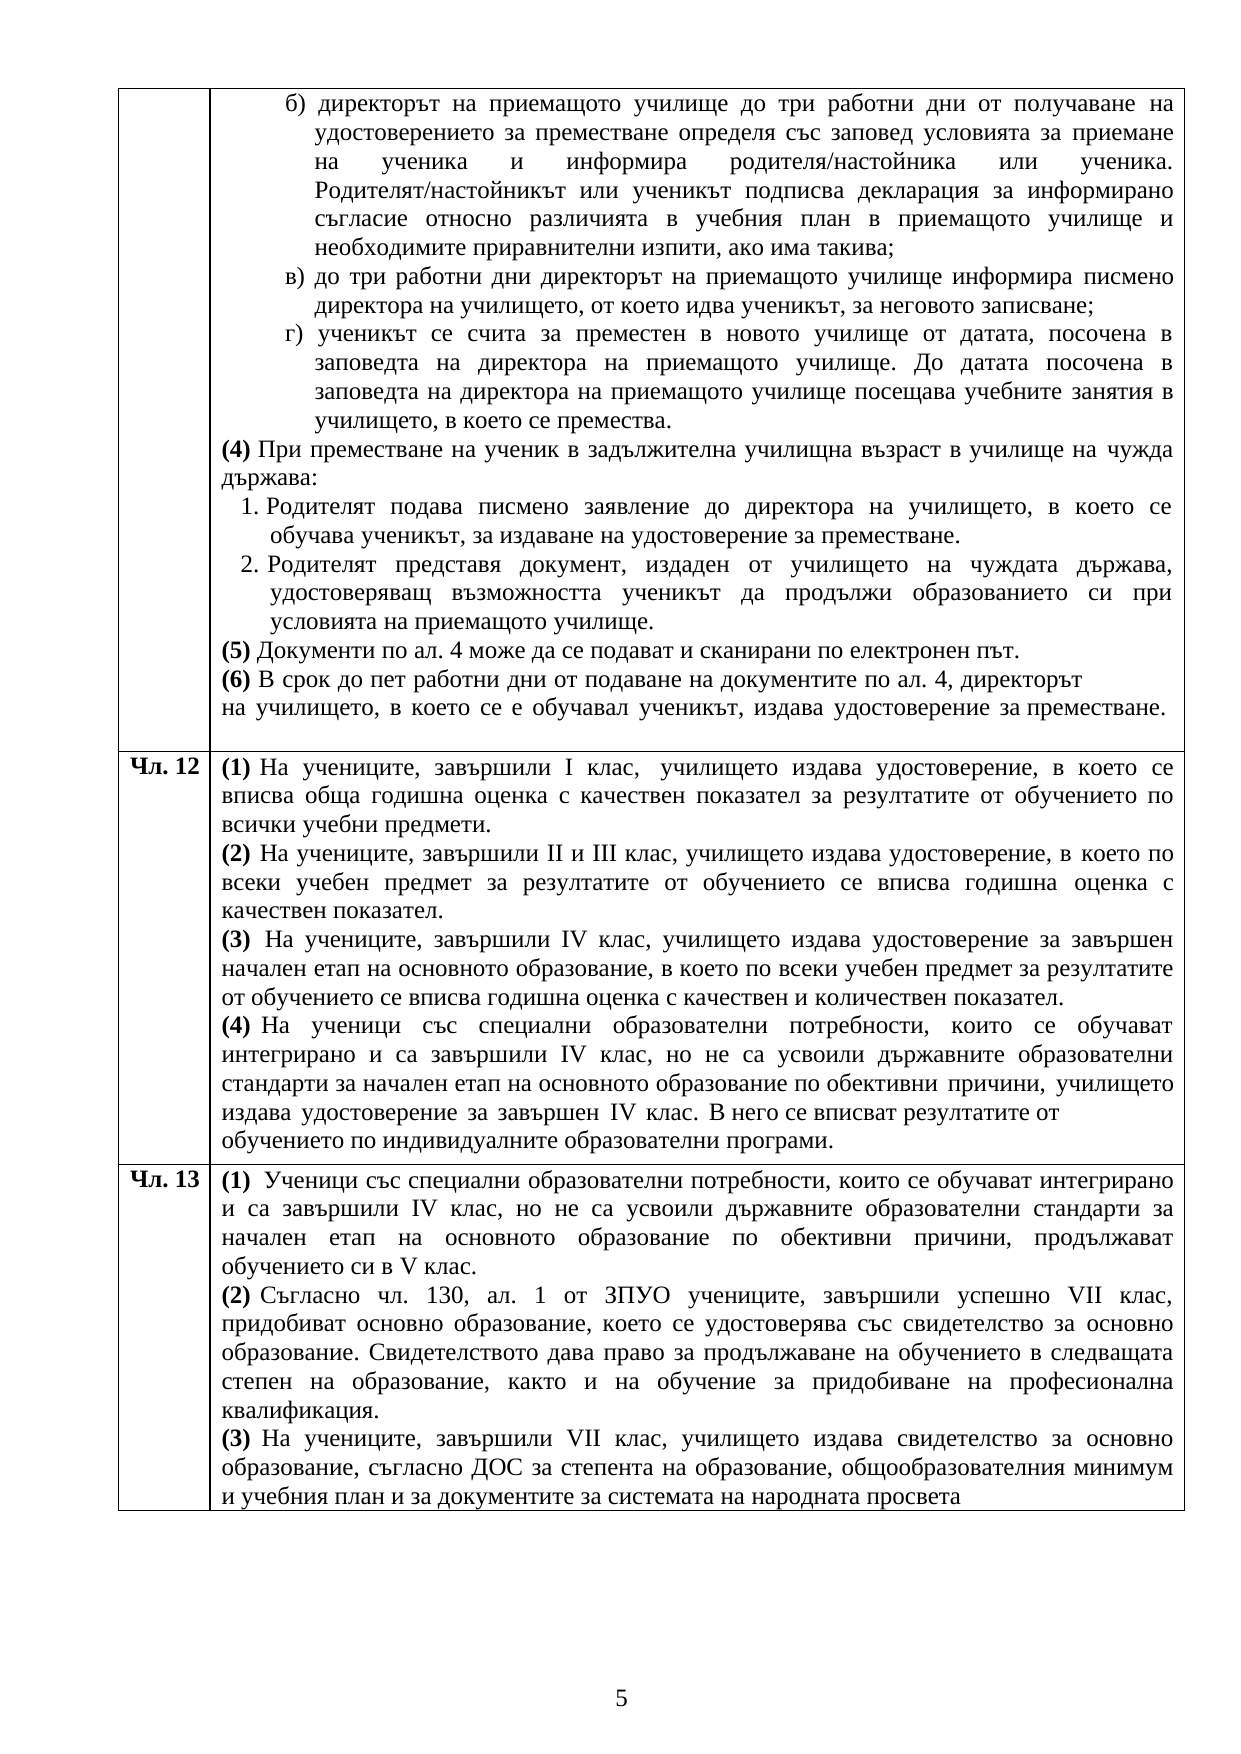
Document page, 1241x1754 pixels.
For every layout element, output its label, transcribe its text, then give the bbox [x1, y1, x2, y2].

table_cell На учениците, завършили І клас, училището издава удостоверение, в което се вписва обща годишна оценка с качествен показател за резултатите от обучението по всички учебни предмети. На учениците, завършили ІI и ІІІ клас, училището издава удостоверение, в което по всеки учебен предмет за резултатите от обучението се вписва годишна оценка с качествен показател. На учениците, завършили IV клас, училището издава удостоверение за завършен начален етап на основното образование, в което по всеки учебен предмет за резултатите от обучението се вписва годишна оценка с качествен и количествен показател. На ученици със специални образователни потребности, които се обучават интегрирано и са завършили IV клас, но не са усвоили държавните образователни стандарти за начален етап на основното образование по обективни причини, училището издава удостоверение за завършен IV клас. В него се вписват резултатите от обучението по индивидуалните образователни програми. [211, 752, 1184, 1164]
table_header б) директорът на приемащото училище до три работни дни от получаване на удостоверението за преместване определя със заповед условията за приемане на ученика и информира родителя/настойника или ученика. Родителят/настойникът или ученикът подписва декларация за информирано съгласие относно различията в учебния план в приемащото училище и необходимите приравнителни изпити, ако има такива; в) до три работни дни директорът на приемащото училище информира писмено директора на училището, от което идва ученикът, за неговото записване; г) ученикът се счита за преместен в новото училище от датата, посочена в заповедта на директора на приемащото училище. До датата посочена в заповедта на директора на приемащото училище посещава учебните занятия в училището, в което се премества. При преместване на ученик в задължителна училищна възраст в училище на чужда държава: Родителят подава писмено заявление до директора на училището, в което се обучава ученикът, за издаване на удостоверение за преместване. Родителят представя документ, издаден от училището на чуждата държава, удостоверяващ възможността ученикът да продължи образованието си при условията на приемащото училище. Документи по ал. 4 може да се подават и сканирани по електронен път. В срок до пет работни дни от подаване на документите по ал. 4, директорът на училището, в което се е обучавал ученикът, издава удостоверение за преместване. [211, 89, 1184, 751]
table_cell Чл. 13 [119, 1165, 209, 1510]
table_header [119, 89, 209, 751]
table_cell Ученици със специални образователни потребности, които се обучават интегрирано и са завършили IV клас, но не са усвоили държавните образователни стандарти за начален етап на основното образование по обективни причини, продължават обучението си в V клас. Съгласно чл. 130, ал. 1 от ЗПУО учениците, завършили успешно VІІ клас, придобиват основно образование, което се удостоверява със свидетелство за основно образование. Свидетелството дава право за продължаване на обучението в следващата степен на образование, както и на обучение за придобиване на професионална квалификация. На учениците, завършили VII клас, училището издава свидетелство за основно образование, съгласно ДОС за степента на образование, общообразователния минимум и учебния план и за документите за системата на народната просвета [211, 1165, 1184, 1510]
table_cell Чл. 12 [119, 752, 209, 1164]
